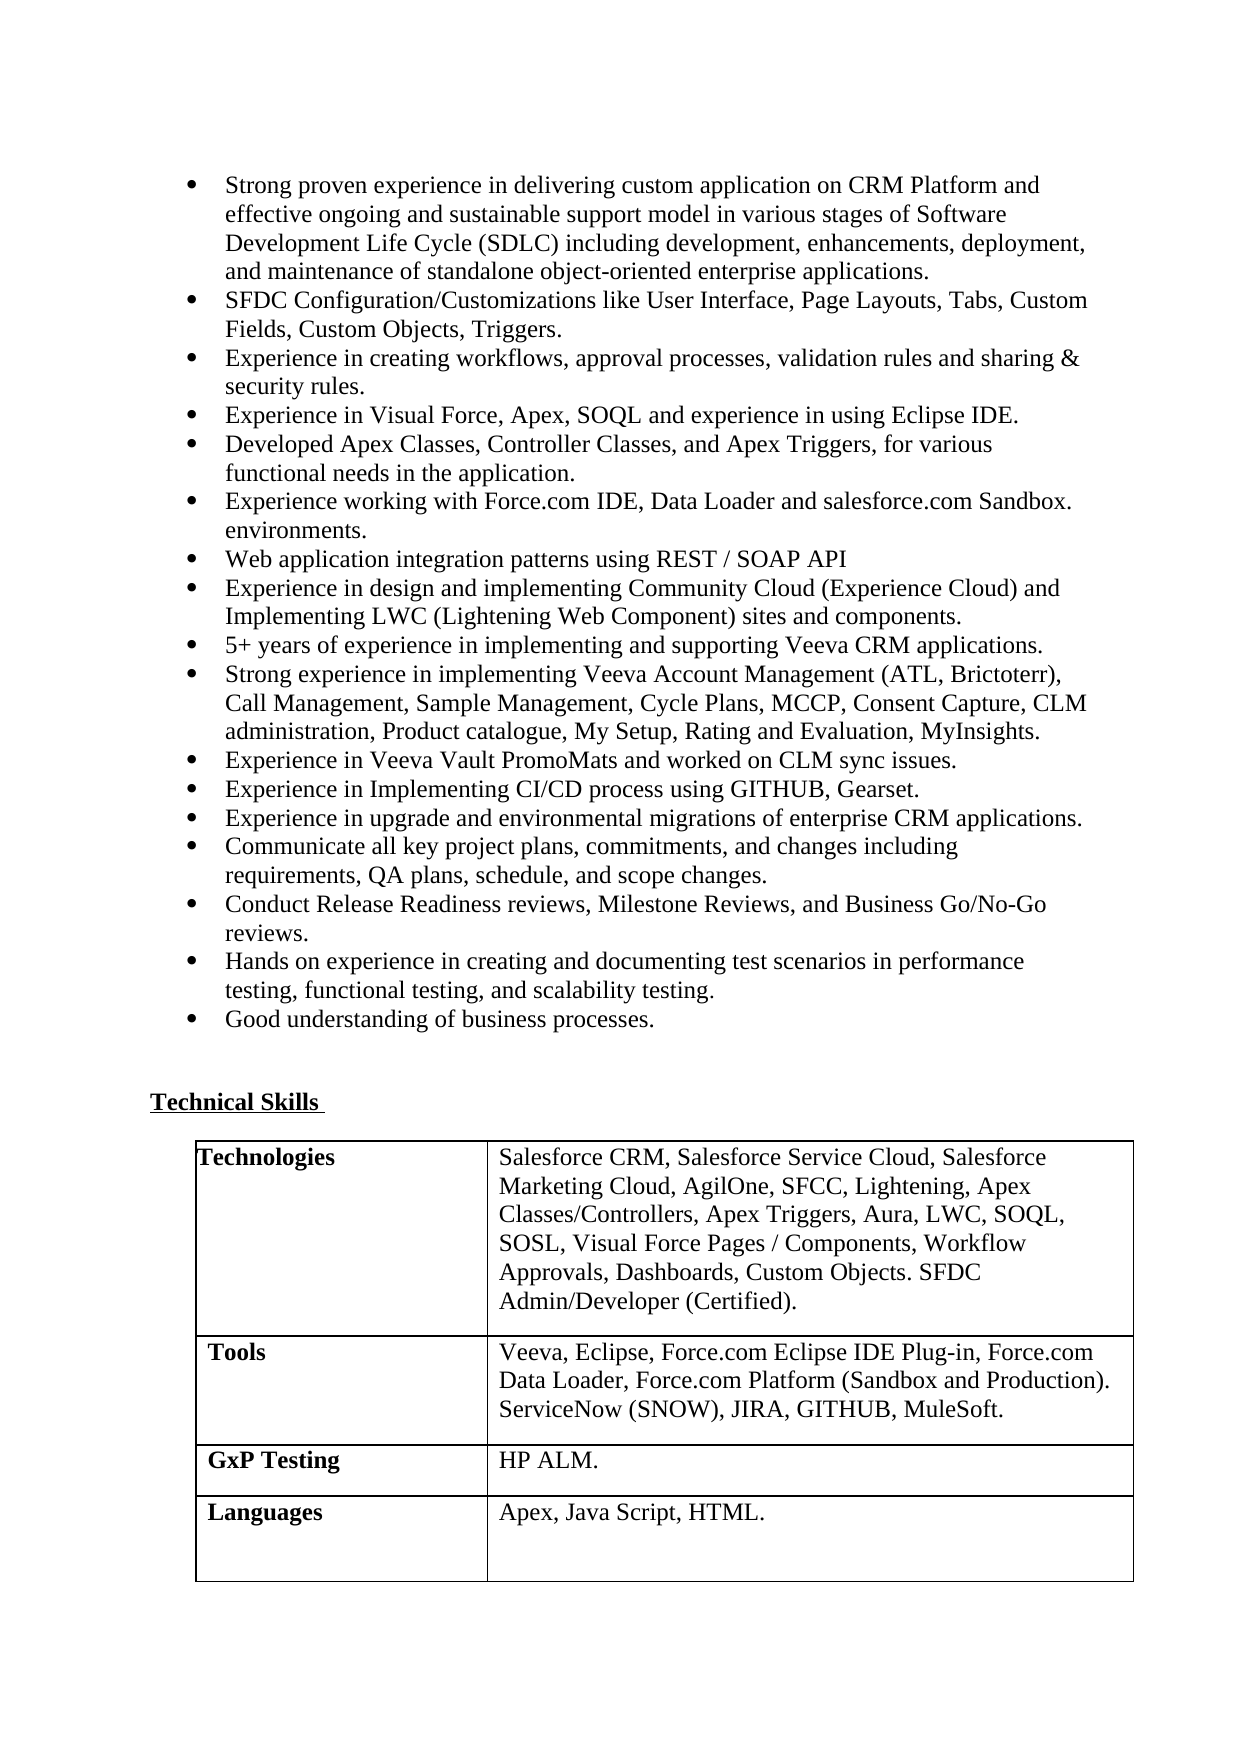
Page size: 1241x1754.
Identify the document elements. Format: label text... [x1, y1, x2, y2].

text environments. [225, 515, 1090, 544]
list Experience in upgrade and environmental migrations of enterprise CRM applications. [187, 803, 1090, 831]
list SFDC Configuration/Customizations like User Interface, Page Layouts, Tabs, Custom [187, 285, 1090, 314]
table_cell Tools [197, 1337, 487, 1444]
list 5+ years of experience in implementing and supporting Veeva CRM applications. [187, 630, 1090, 659]
text Fields, Custom Objects, Triggers. [225, 314, 1090, 343]
table_cell GxP Testing [197, 1446, 487, 1495]
list Hands on experience in creating and documenting test scenarios in performance testing, functional testing, and scalability testing. [187, 946, 1090, 1004]
list Developed Apex Classes, Controller Classes, and Apex Triggers, for various functional needs in the application. [187, 429, 1090, 486]
list Strong proven experience in delivering custom application on CRM Platform and effective ongoing and sustainable support model in various stages of Software Development Life Cycle (SDLC) including development, enhancements, deployment, and maintenance of standalone object-oriented enterprise applications. [187, 170, 1090, 285]
table_header Technologies [197, 1142, 487, 1335]
list Experience in Veeva Vault PromoMats and worked on CLM sync issues. [187, 745, 1090, 774]
list Good understanding of business processes. [187, 1004, 1090, 1033]
list Conduct Release Readiness reviews, Milestone Reviews, and Business Go/No-Go reviews. [187, 889, 1090, 946]
list Experience working with Force.com IDE, Data Loader and salesforce.com Sandbox. [187, 486, 1090, 515]
list Experience in Visual Force, Apex, SOQL and experience in using Eclipse IDE. [187, 400, 1090, 429]
table_cell Veeva, Eclipse, Force.com Eclipse IDE Plug-in, Force.com Data Loader, Force.com Platform (Sandbox and Production). ServiceNow (SNOW), JIRA, GITHUB, MuleSoft. [488, 1337, 1133, 1444]
list Strong experience in implementing Veeva Account Management (ATL, Brictoterr), Call Management, Sample Management, Cycle Plans, MCCP, Consent Capture, CLM administration, Product catalogue, My Setup, Rating and Evaluation, MyInsights. [187, 659, 1090, 745]
text Technical Skills [150, 1087, 1090, 1115]
table_cell Apex, Java Script, HTML. [488, 1497, 1133, 1581]
list Experience in design and implementing Community Cloud (Experience Cloud) and Implementing LWC (Lightening Web Component) sites and components. [187, 573, 1090, 630]
list Experience in Implementing CI/CD process using GITHUB, Gearset. [187, 774, 1090, 803]
list Experience in creating workflows, approval processes, validation rules and sharing & security rules. [187, 343, 1090, 400]
table_cell Languages [197, 1497, 487, 1581]
list Communicate all key project plans, commitments, and changes including requirements, QA plans, schedule, and scope changes. [187, 831, 1090, 889]
list Web application integration patterns using REST / SOAP API [187, 544, 1090, 573]
table_header Salesforce CRM, Salesforce Service Cloud, Salesforce Marketing Cloud, AgilOne, SFCC, Lightening, Apex Classes/Controllers, Apex Triggers, Aura, LWC, SOQL, SOSL, Visual Force Pages / Components, Workflow Approvals, Dashboards, Custom Objects. SFDC Admin/Developer (Certified). [488, 1142, 1133, 1335]
table_cell HP ALM. [488, 1446, 1133, 1495]
